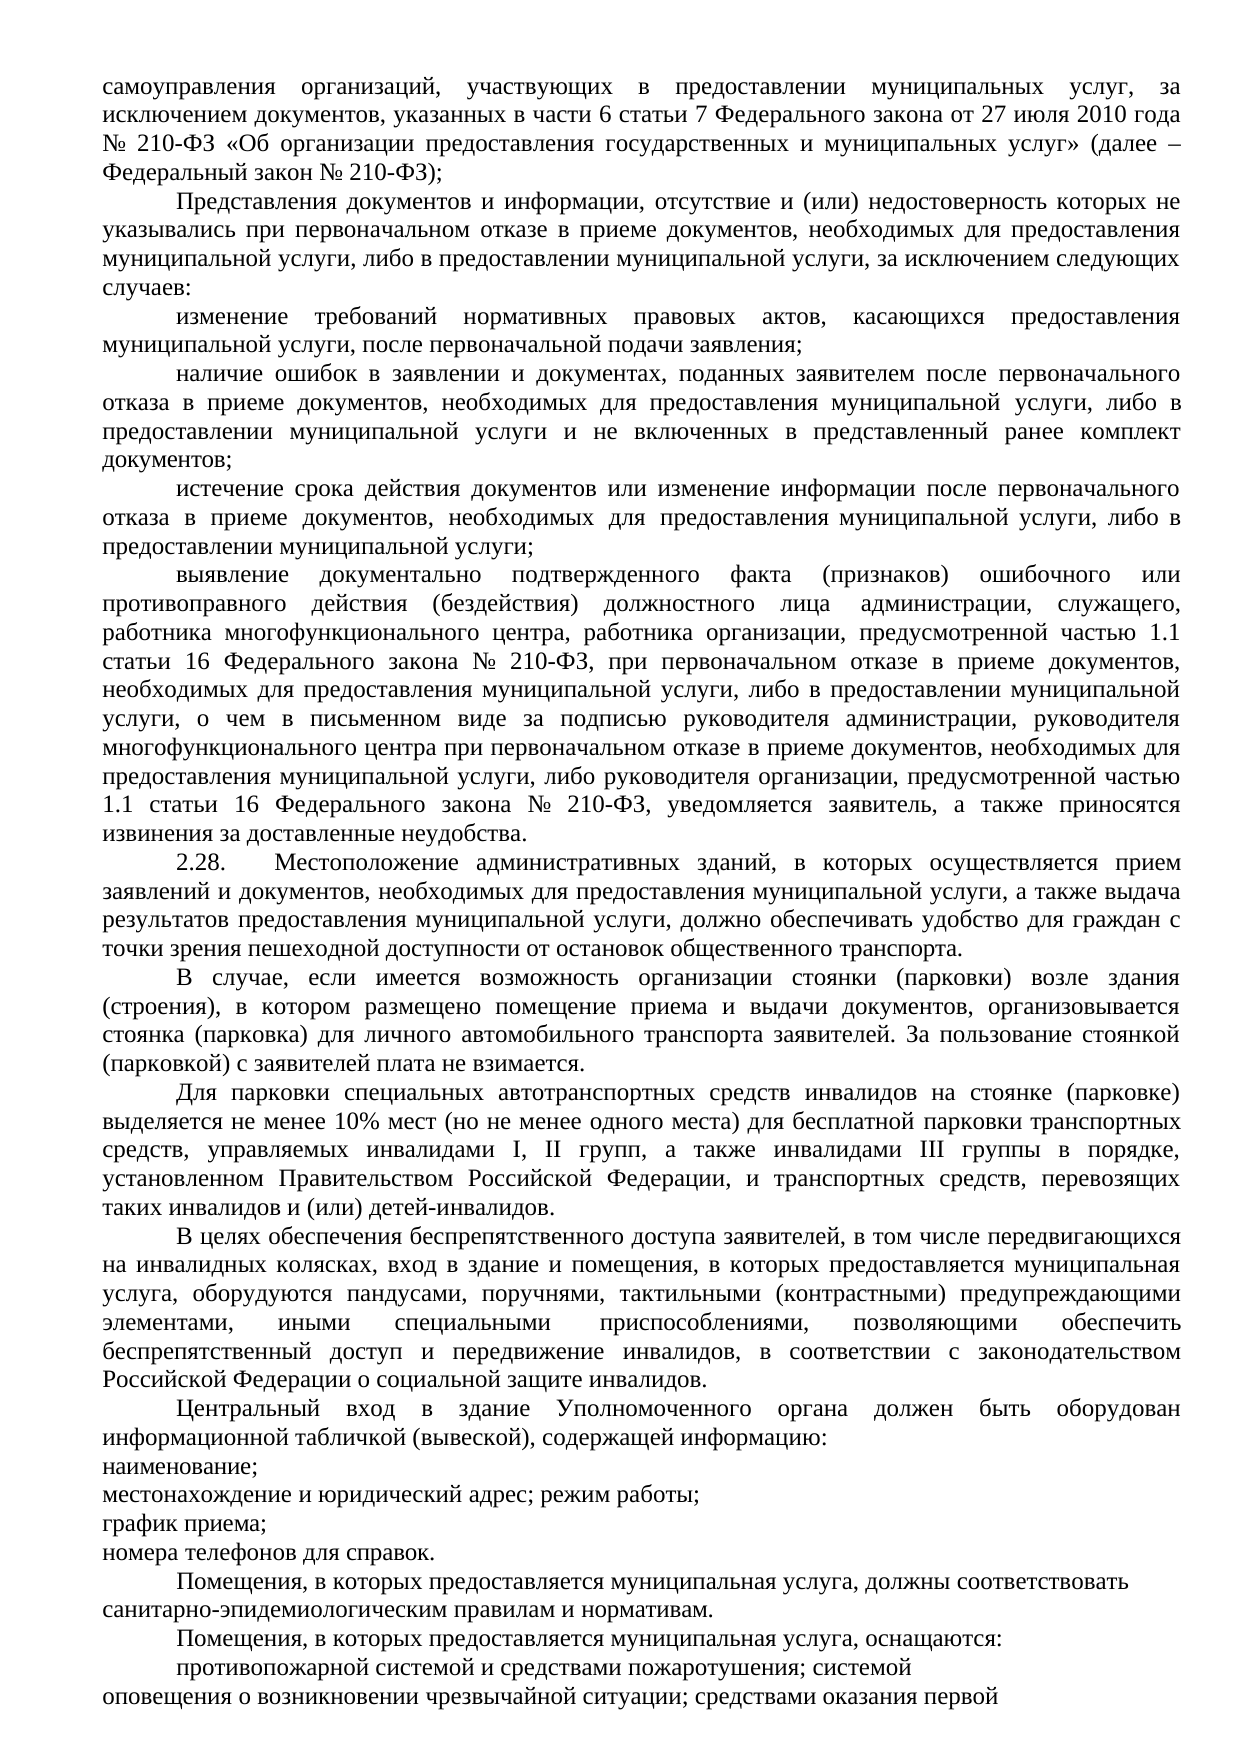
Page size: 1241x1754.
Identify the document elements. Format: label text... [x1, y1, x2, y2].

text Центральный вход в здание Уполномоченного органа должен быть оборудован информационной табличкой (вывеской), содержащей информацию: [102, 1393, 1182, 1451]
text Помещения, в которых предоставляется муниципальная услуга, оснащаются: [102, 1623, 1182, 1652]
text номера телефонов для справок. [102, 1537, 1205, 1566]
text наименование; [102, 1451, 1205, 1479]
text Представления документов и информации, отсутствие и (или) недостоверность которых не указывались при первоначальном отказе в приеме документов, необходимых для предоставления муниципальной услуги, либо в предоставлении муниципальной услуги, за исключением следующих случаев: [102, 186, 1181, 301]
text Помещения, в которых предоставляется муниципальная услуга, должны соответствовать санитарно-эпидемиологическим правилам и нормативам. [102, 1566, 1205, 1623]
text выявление документально подтвержденного факта (признаков) ошибочного или противоправного действия (бездействия) должностного лица администрации, служащего, работника многофункционального центра, работника организации, предусмотренной частью 1.1 статьи 16 Федерального закона № 210-ФЗ, при первоначальном отказе в приеме документов, необходимых для предоставления муниципальной услуги, либо в предоставлении муниципальной услуги, о чем в письменном виде за подписью руководителя администрации, руководителя многофункционального центра при первоначальном отказе в приеме документов, необходимых для предоставления муниципальной услуги, либо руководителя организации, предусмотренной частью 1.1 статьи 16 Федерального закона № 210-ФЗ, уведомляется заявитель, а также приносятся извинения за доставленные неудобства. [102, 559, 1181, 847]
text наличие ошибок в заявлении и документах, поданных заявителем после первоначального отказа в приеме документов, необходимых для предоставления муниципальной услуги, либо в предоставлении муниципальной услуги и не включенных в представленный ранее комплект документов; [102, 358, 1182, 473]
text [102, 1652, 1033, 1709]
list Местоположение административных зданий, в которых осуществляется прием заявлений и документов, необходимых для предоставления муниципальной услуги, а также выдача результатов предоставления муниципальной услуги, должно обеспечивать удобство для граждан с точки зрения пешеходной доступности от остановок общественного транспорта. [102, 847, 1182, 962]
text график приема; [102, 1508, 1205, 1537]
text местонахождение и юридический адрес; режим работы; [102, 1479, 786, 1508]
text В целях обеспечения беспрепятственного доступа заявителей, в том числе передвигающихся на инвалидных колясках, вход в здание и помещения, в которых предоставляется муниципальная услуга, оборудуются пандусами, поручнями, тактильными (контрастными) предупреждающими элементами, иными специальными приспособлениями, позволяющими обеспечить беспрепятственный доступ и передвижение инвалидов, в соответствии с законодательством Российской Федерации о социальной защите инвалидов. [102, 1221, 1182, 1393]
text изменение требований нормативных правовых актов, касающихся предоставления муниципальной услуги, после первоначальной подачи заявления; [102, 301, 1181, 358]
text истечение срока действия документов или изменение информации после первоначального отказа в приеме документов, необходимых для предоставления муниципальной услуги, либо в предоставлении муниципальной услуги; [102, 473, 1181, 559]
text Для парковки специальных автотранспортных средств инвалидов на стоянке (парковке) выделяется не менее 10% мест (но не менее одного места) для бесплатной парковки транспортных средств, управляемых инвалидами I, II групп, а также инвалидами III группы в порядке, установленном Правительством Российской Федерации, и транспортных средств, перевозящих таких инвалидов и (или) детей-инвалидов. [102, 1077, 1181, 1221]
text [102, 71, 1182, 186]
text В случае, если имеется возможность организации стоянки (парковки) возле здания (строения), в котором размещено помещение приема и выдачи документов, организовывается стоянка (парковка) для личного автомобильного транспорта заявителей. За пользование стоянкой (парковкой) с заявителей плата не взимается. [102, 962, 1181, 1077]
